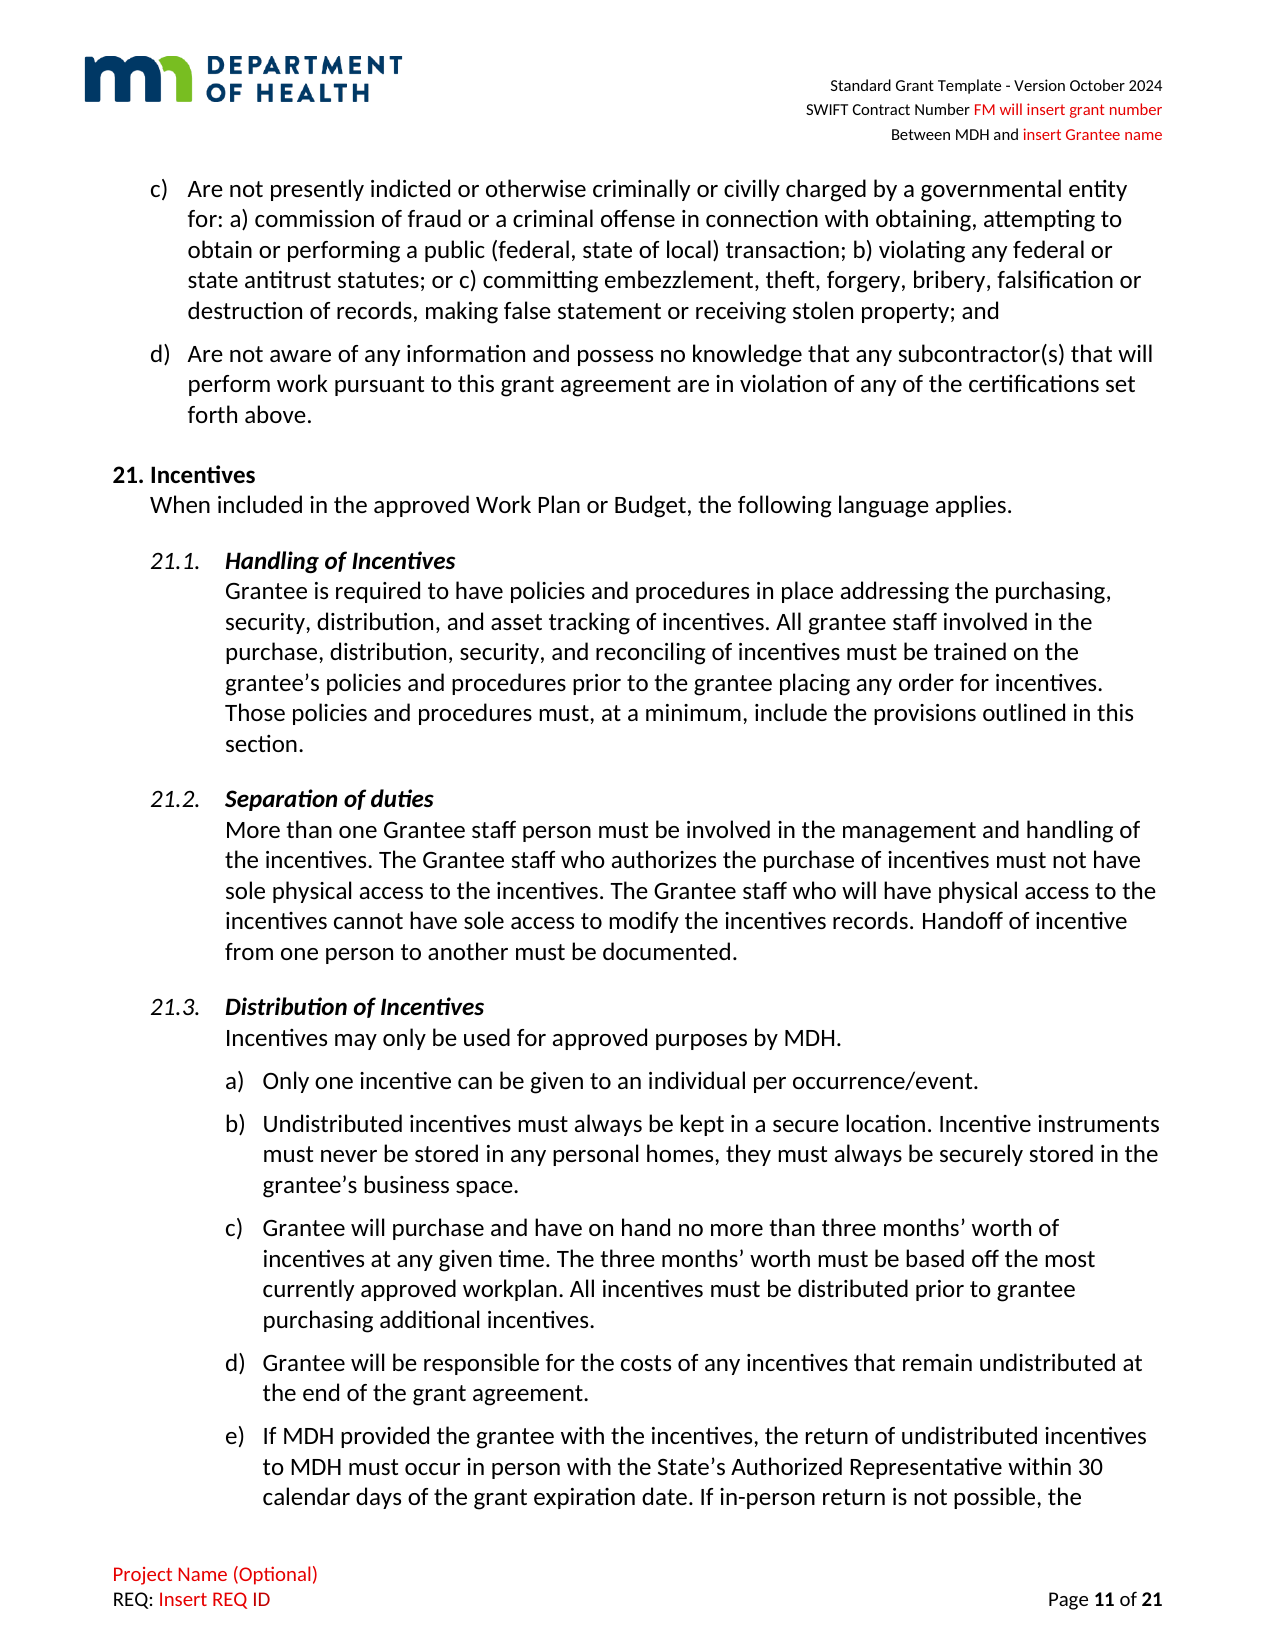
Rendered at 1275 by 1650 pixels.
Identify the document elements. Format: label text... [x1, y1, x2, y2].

list Grantee is required to have policies and procedures in place addressing the purchasing, security, distribution, and asset tracking of incentives. All grantee staff involved in the purchase, distribution, security, and reconciling of incentives must be trained on the grantee’s policies and procedures prior to the grantee placing any order for incentives. Those policies and procedures must, at a minimum, include the provisions outlined in this section. [225, 575, 1162, 758]
list Grantee will be responsible for the costs of any incentives that remain undistributed at the end of the grant agreement. [225, 1347, 1162, 1408]
subtitle Distribution of Incentives [150, 992, 1162, 1022]
list More than one Grantee staff person must be involved in the management and handling of the incentives. The Grantee staff who authorizes the purchase of incentives must not have sole physical access to the incentives. The Grantee staff who will have physical access to the incentives cannot have sole access to modify the incentives records. Handoff of incentive from one person to another must be documented. [225, 814, 1162, 967]
list Only one incentive can be given to an individual per occurrence/event. [225, 1065, 1162, 1096]
subtitle Separation of duties [150, 783, 1162, 814]
subtitle Incentives [112, 459, 1162, 489]
list Undistributed incentives must always be kept in a secure location. Incentive instruments must never be stored in any personal homes, they must always be securely stored in the grantee’s business space. [225, 1108, 1162, 1200]
list Are not presently indicted or otherwise criminally or civilly charged by a governmental entity for: a) commission of fraud or a criminal offense in connection with obtaining, attempting to obtain or performing a public (federal, state of local) transaction; b) violating any federal or state antitrust statutes; or c) committing embezzlement, theft, forgery, bribery, falsification or destruction of records, making false statement or receiving stolen property; and [150, 173, 1162, 326]
picture [84, 56, 404, 102]
list When included in the approved Work Plan or Budget, the following language applies. [150, 489, 1162, 520]
list Are not aware of any information and possess no knowledge that any subcontractor(s) that will perform work pursuant to this grant agreement are in violation of any of the certifications set forth above. [150, 338, 1162, 429]
list Grantee will purchase and have on hand no more than three months’ worth of incentives at any given time. The three months’ worth must be based off the most currently approved workplan. All incentives must be distributed prior to grantee purchasing additional incentives. [225, 1212, 1162, 1334]
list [225, 1420, 1162, 1512]
subtitle Handling of Incentives [150, 545, 1162, 575]
list Incentives may only be used for approved purposes by MDH. [225, 1022, 1162, 1053]
